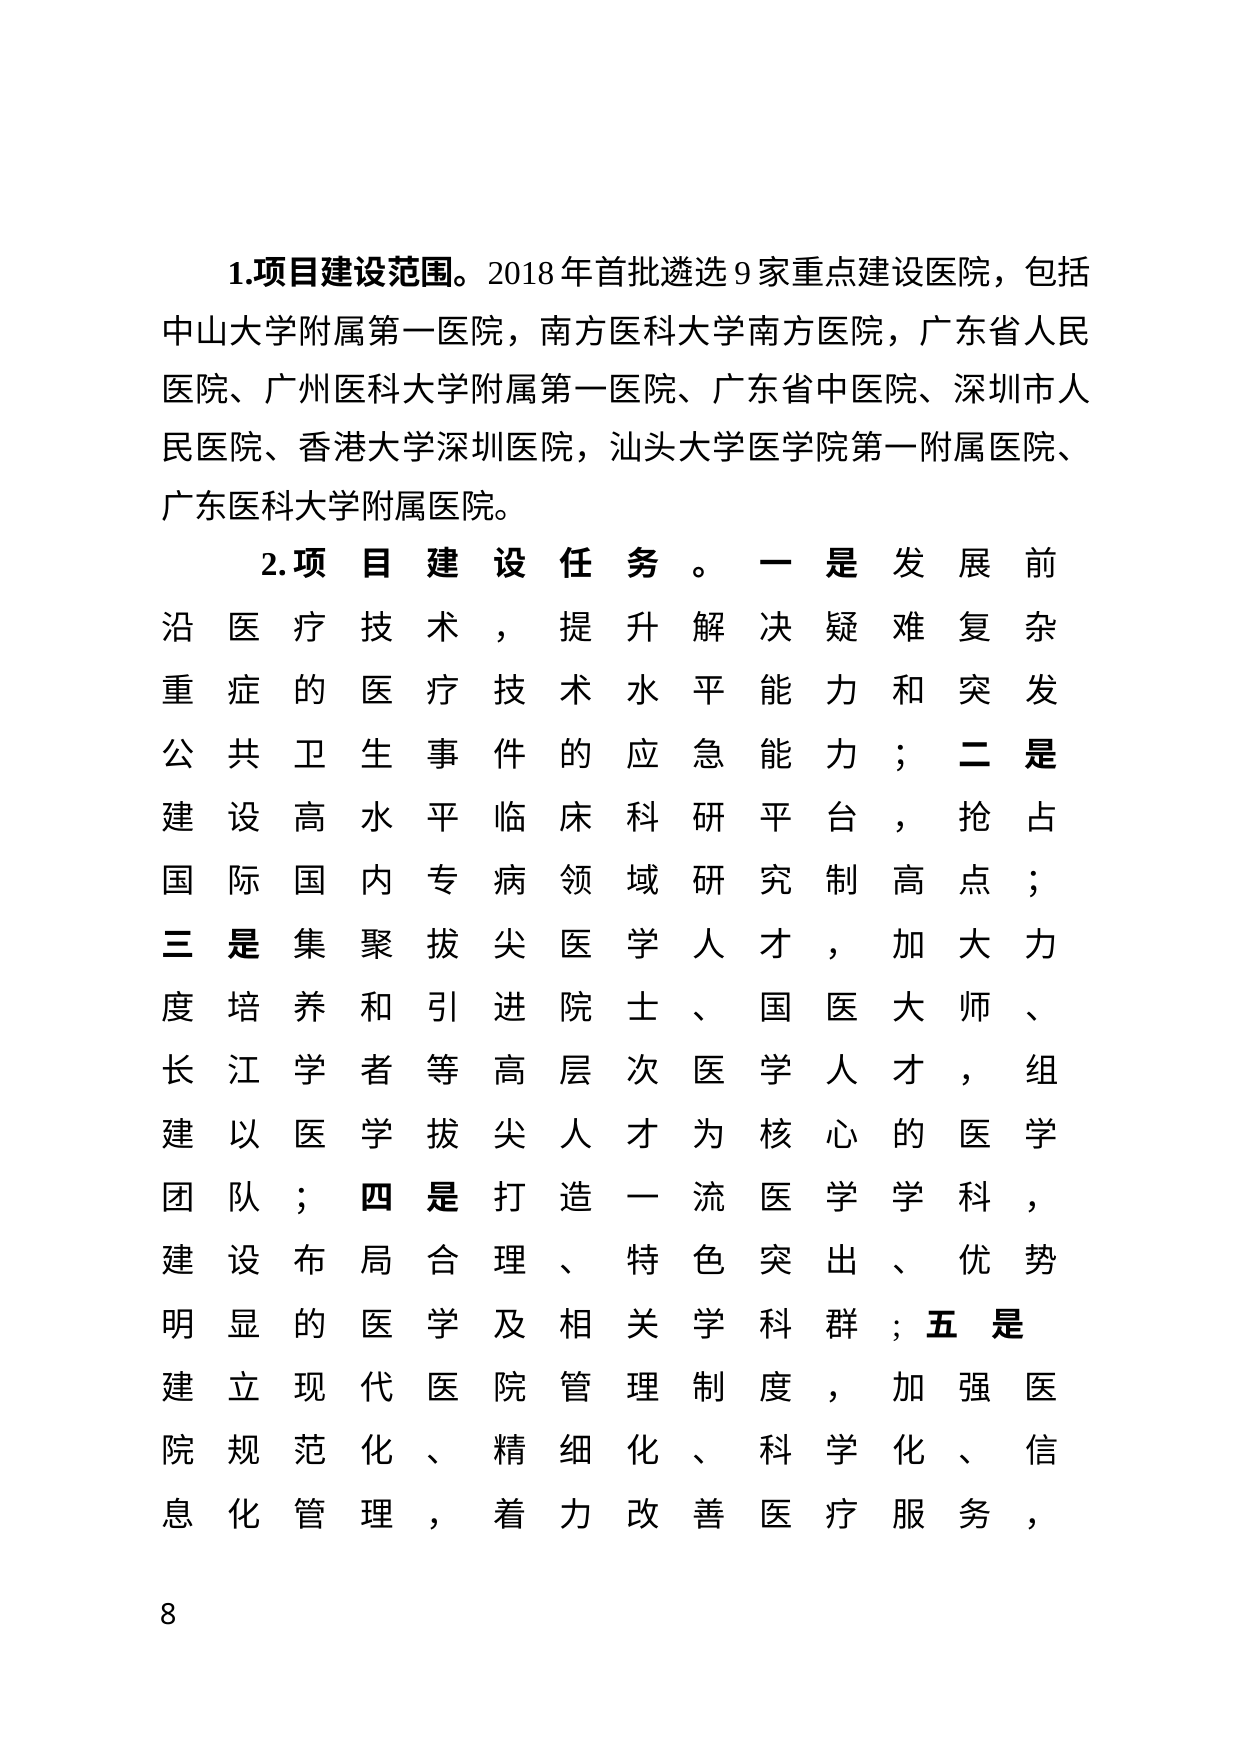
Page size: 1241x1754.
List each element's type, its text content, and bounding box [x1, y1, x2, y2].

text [161, 530, 1091, 1543]
text 1.项目建设范围。2018年首批遴选9家重点建设医院，包括中山大学附属第一医院，南方医科大学南方医院，广东省人民医院、广州医科大学附属第一医院、广东省中医院、深圳市人民医院、香港大学深圳医院，汕头大学医学院第一附属医院、广东医科大学附属医院。 [161, 238, 1091, 530]
